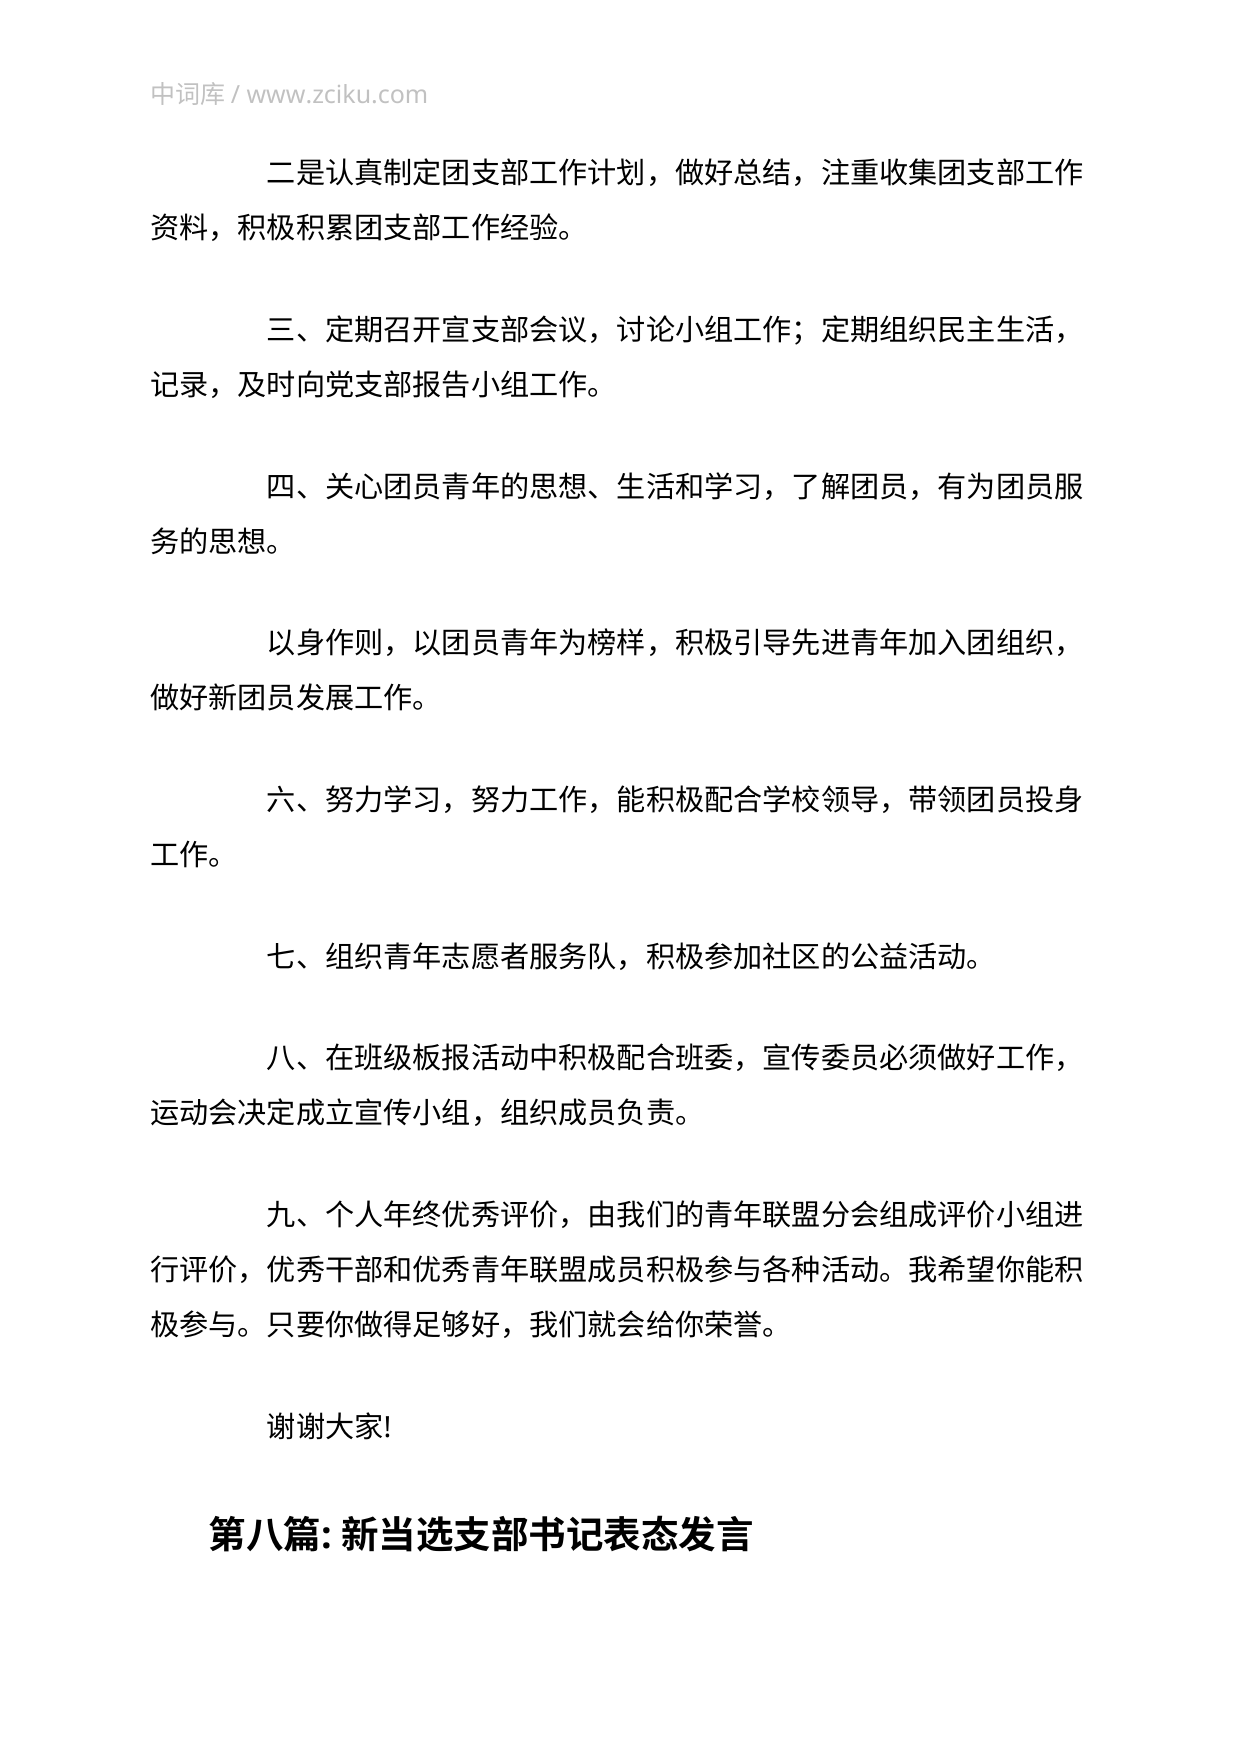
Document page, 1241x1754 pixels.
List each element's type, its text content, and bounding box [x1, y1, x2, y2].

text 以身作则，以团员青年为榜样，积极引导先进青年加入团组织，做好新团员发展工作。 [150, 620, 1090, 717]
text 三、定期召开宣支部会议，讨论小组工作；定期组织民主生活，记录，及时向党支部报告小组工作。 [150, 307, 1090, 404]
text 六、努力学习，努力工作，能积极配合学校领导，带领团员投身工作。 [150, 777, 1090, 874]
text 谢谢大家! [150, 1403, 1090, 1446]
text 二是认真制定团支部工作计划，做好总结，注重收集团支部工作资料，积极积累团支部工作经验。 [150, 150, 1090, 247]
text 九、个人年终优秀评价，由我们的青年联盟分会组成评价小组进行评价，优秀干部和优秀青年联盟成员积极参与各种活动。我希望你能积极参与。只要你做得足够好，我们就会给你荣誉。 [150, 1192, 1090, 1344]
text 第八篇: 新当选支部书记表态发言 [150, 1505, 1090, 1560]
text 四、关心团员青年的思想、生活和学习，了解团员，有为团员服务的思想。 [150, 463, 1090, 561]
text 八、在班级板报活动中积极配合班委，宣传委员必须做好工作，运动会决定成立宣传小组，组织成员负责。 [150, 1035, 1090, 1132]
text 七、组织青年志愿者服务队，积极参加社区的公益活动。 [150, 933, 1090, 976]
